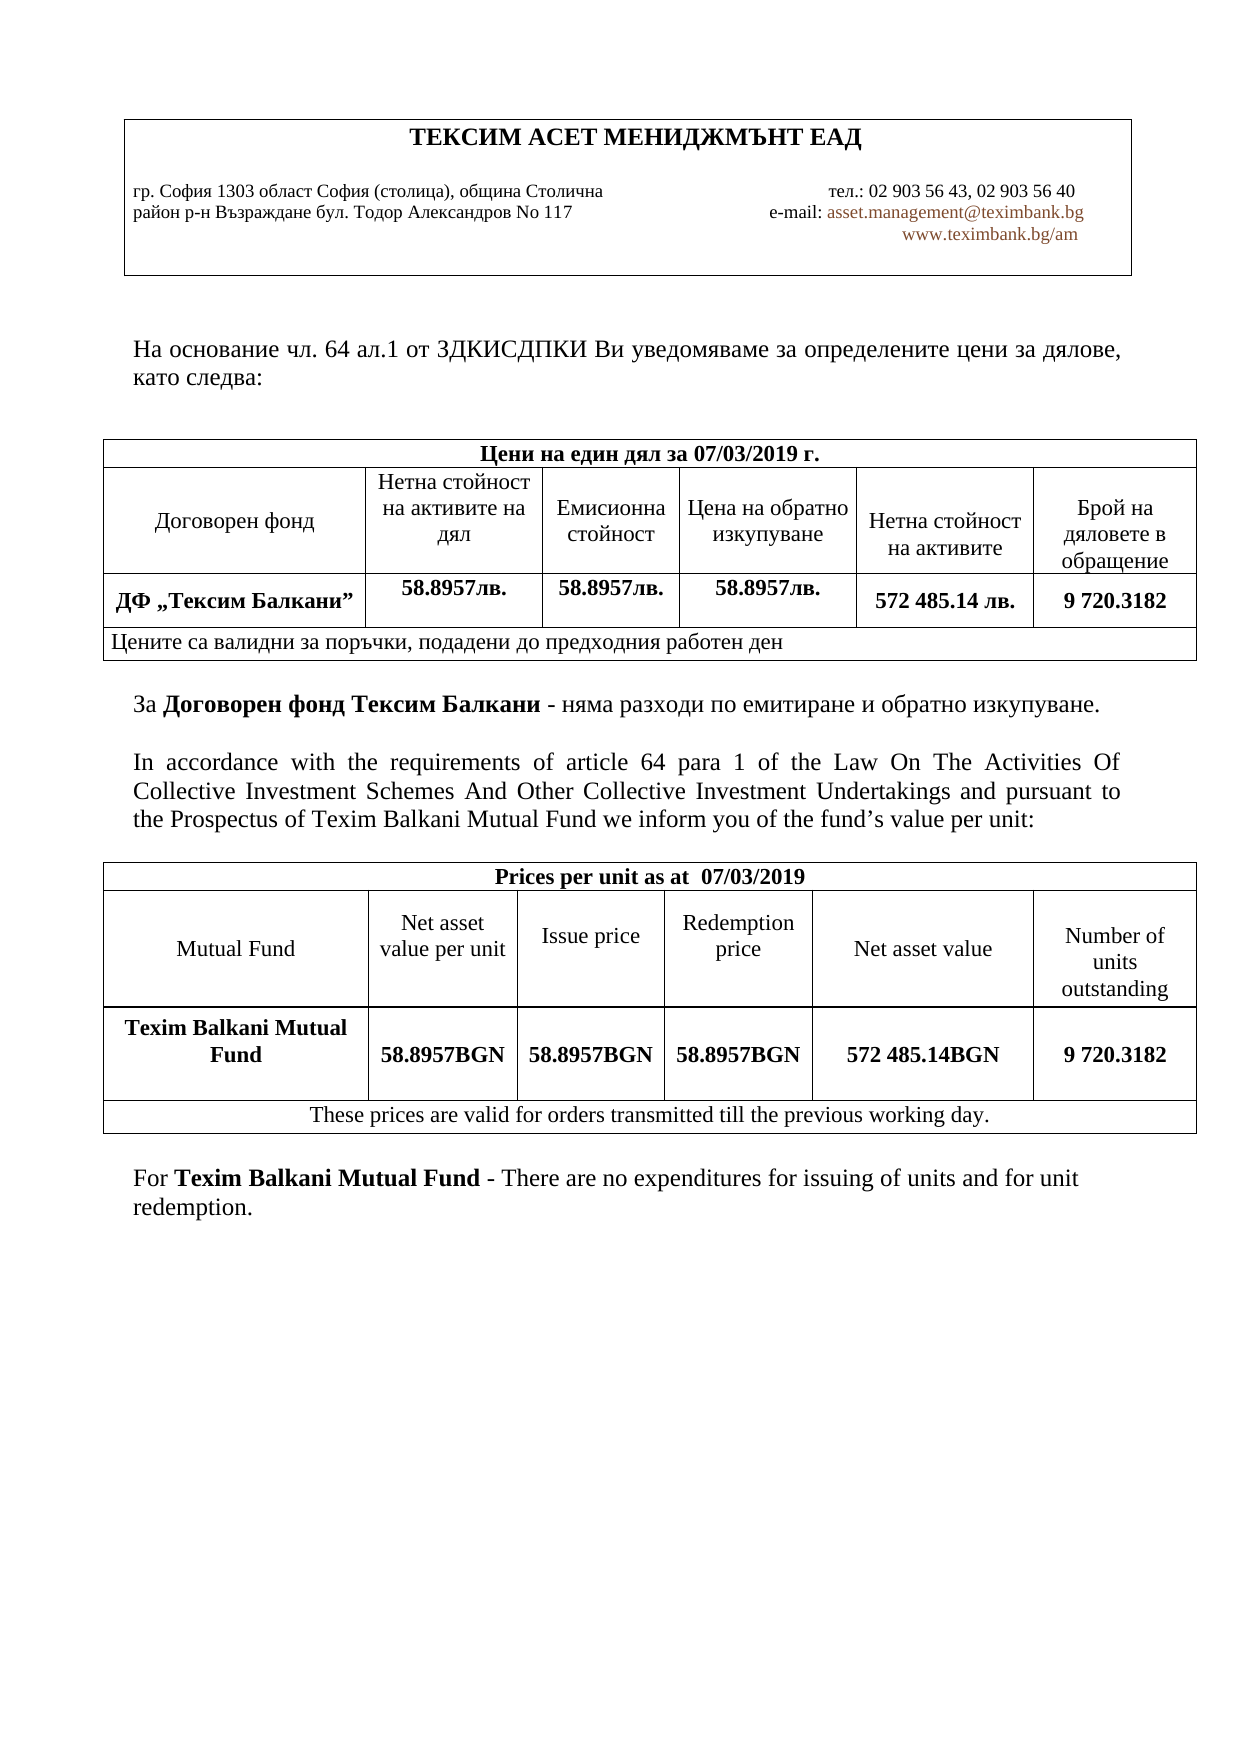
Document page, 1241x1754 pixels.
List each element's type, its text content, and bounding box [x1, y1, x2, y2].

table_cell These prices are valid for orders transmitted till the previous working day. [104, 1101, 1196, 1133]
table_cell Mutual Fund [104, 891, 368, 1006]
text In accordance with the requirements of article 64 para 1 of the Law On The Activities Of Collective Investment Schemes And Other Collective Investment Undertakings and pursuant to the Prospectus of Texim Balkani Mutual Fund we inform you of the fund’s value per unit: [133, 747, 1122, 833]
table_cell 58.8957BGN [665, 1008, 812, 1100]
table_cell Цена на обратно изкупуване [680, 468, 856, 573]
table_cell 9 720.3182 [1034, 574, 1196, 627]
table_cell Нетна стойност на активите [857, 468, 1033, 573]
text www.teximbank.bg/am [133, 223, 1122, 244]
table_cell Redemption price [665, 891, 812, 1006]
table_cell Net asset value per unit [369, 891, 517, 1006]
table_cell 572 485.14 лв. [857, 574, 1033, 627]
text гр. София 1303 област София (столица), община Столична тел.: 02 903 56 43, 02 903 56 40 район р-н Възраждане бул. Тодор Александров No 117 e-mail: asset.management@teximbank.bg [133, 180, 1122, 223]
table_cell Брой на дяловете в обращение [1034, 468, 1196, 573]
text For Texim Balkani Mutual Fund - There are no expenditures for issuing of units and for unit redemption. [133, 1163, 1122, 1220]
table_cell Договорен фонд [104, 468, 365, 573]
table_cell 58.8957лв. [366, 574, 542, 627]
table_cell 58.8957лв. [543, 574, 679, 627]
table_cell ДФ „Тексим Балкани” [104, 574, 365, 627]
text На основание чл. 64 ал.1 от ЗДКИСДПКИ Ви уведомяваме за определените цени за дялове, като следва: [133, 334, 1122, 391]
table_cell Net asset value [813, 891, 1033, 1006]
table_cell 58.8957BGN [518, 1008, 664, 1100]
table_cell Issue price [518, 891, 664, 1006]
table_cell 572 485.14BGN [813, 1008, 1033, 1100]
table_header Prices per unit as at 07/03/2019 [104, 863, 1196, 889]
table_cell 58.8957BGN [369, 1008, 517, 1100]
text За Договорен фонд Тексим Балкани - няма разходи по емитиране и обратно изкупуване. [133, 689, 1122, 718]
table_cell 58.8957лв. [680, 574, 856, 627]
table_cell Texim Balkani Mutual Fund [104, 1008, 368, 1100]
table_cell Емисионна стойност [543, 468, 679, 573]
text ТЕКСИМ АСЕТ МЕНИДЖМЪНТ ЕАД [125, 120, 1131, 151]
table_cell 9 720.3182 [1034, 1008, 1196, 1100]
table_cell Цените са валидни за поръчки, подадени до предходния работен ден [104, 628, 1196, 660]
table_cell Нетна стойност на активите на дял [366, 468, 542, 573]
table_header Цени на един дял за 07/03/2019 г. [104, 440, 1196, 467]
table_cell Number of units outstanding [1034, 891, 1196, 1006]
